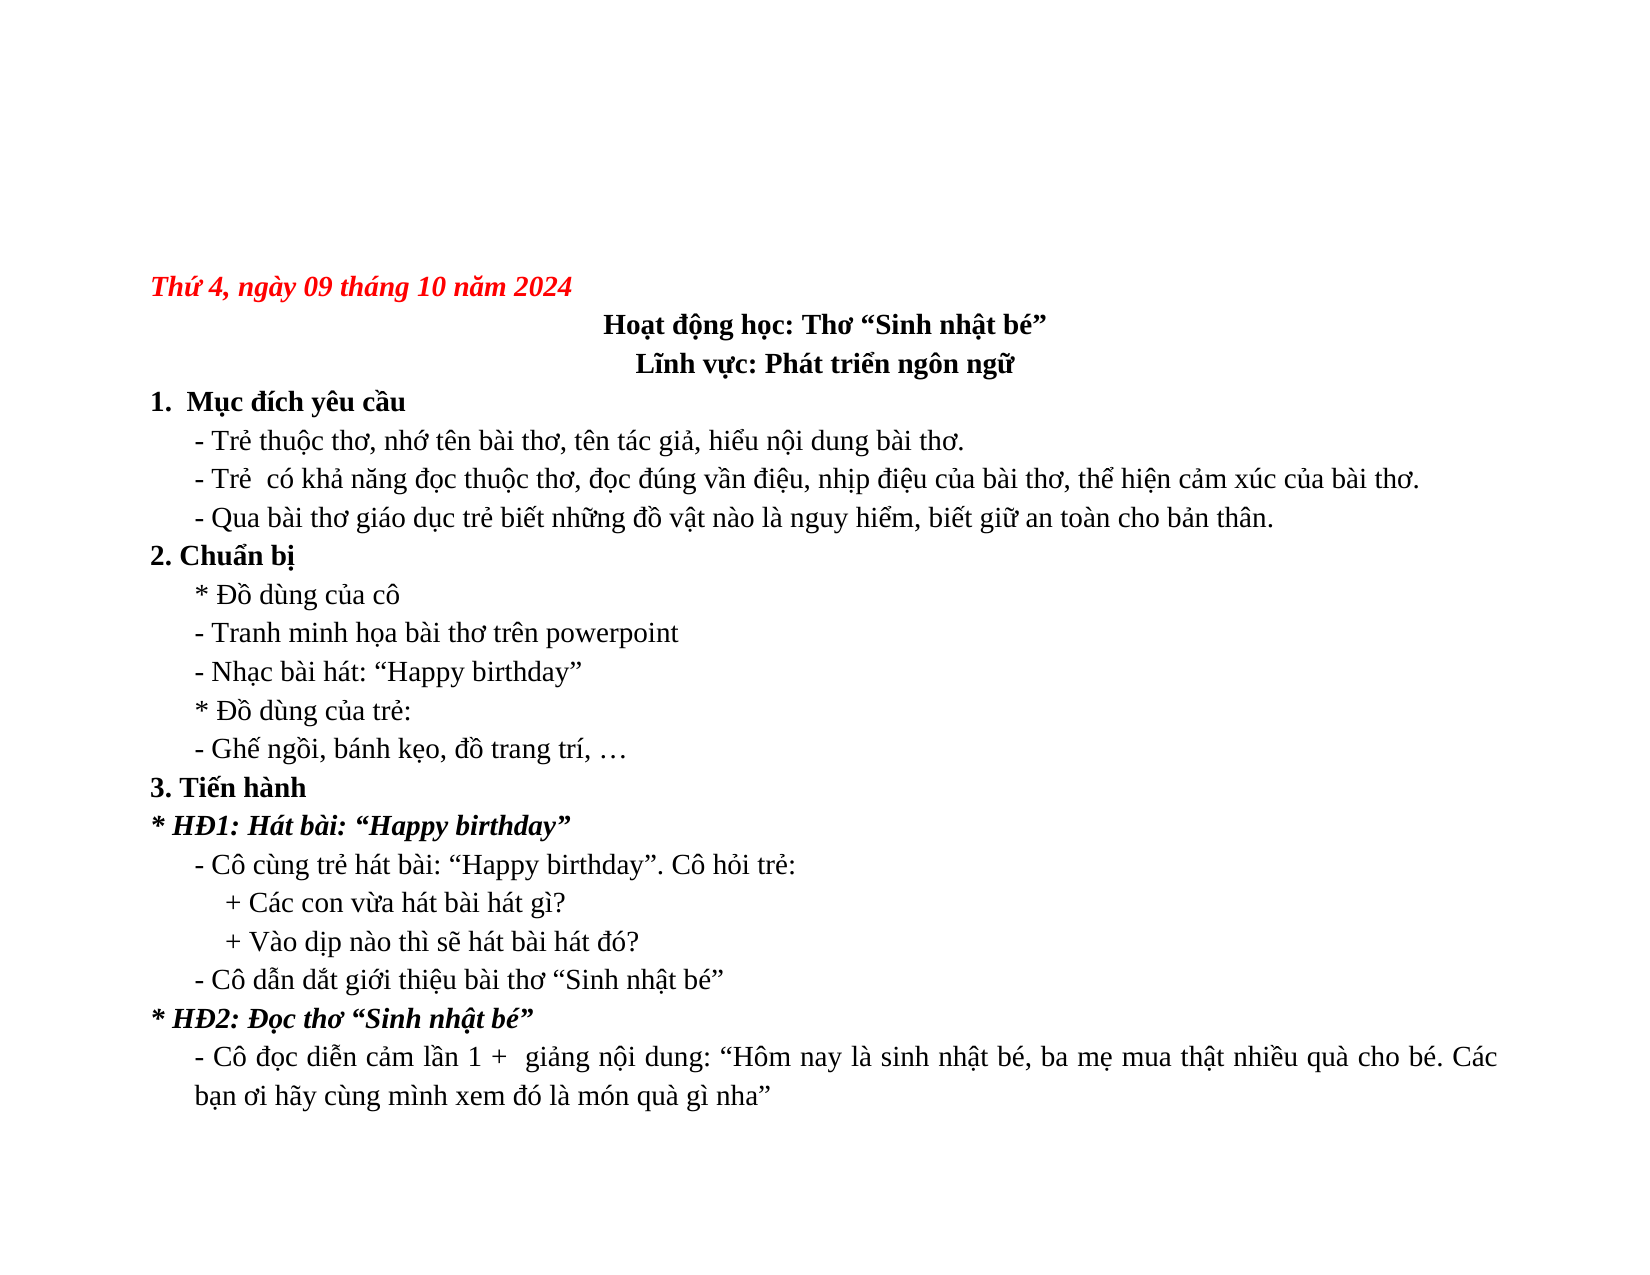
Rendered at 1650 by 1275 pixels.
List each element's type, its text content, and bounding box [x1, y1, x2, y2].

text Thứ 4, ngày 09 tháng 10 năm 2024 [150, 269, 1500, 302]
text 1. Mục đích yêu cầu [150, 384, 1500, 418]
text - Cô đọc diễn cảm lần 1 + giảng nội dung: “Hôm nay là sinh nhật bé, ba mẹ mua thật nhiều quà cho bé. Các bạn ơi hãy cùng mình xem đó là món quà gì nha” [194, 1039, 1500, 1112]
text * HĐ2: Đọc thơ “Sinh nhật bé” [150, 1001, 1500, 1034]
text + Vào dịp nào thì sẽ hát bài hát đó? [225, 924, 1500, 957]
text * Đồ dùng của cô [194, 577, 1500, 611]
text 3. Tiến hành [150, 770, 1500, 803]
text - Cô dẫn dắt giới thiệu bài thơ “Sinh nhật bé” [194, 962, 1500, 996]
text Hoạt động học: Thơ “Sinh nhật bé” [150, 307, 1500, 341]
text - Ghế ngồi, bánh kẹo, đồ trang trí, … [194, 731, 1500, 765]
text * Đồ dùng của trẻ: [194, 693, 1500, 726]
text 2. Chuẩn bị [150, 538, 1500, 572]
text - Trẻ có khả năng đọc thuộc thơ, đọc đúng vần điệu, nhịp điệu của bài thơ, thể hiện cảm xúc của bài thơ. [194, 461, 1500, 495]
text - Cô cùng trẻ hát bài: “Happy birthday”. Cô hỏi trẻ: [194, 847, 1500, 880]
text Lĩnh vực: Phát triển ngôn ngữ [150, 346, 1500, 379]
text * HĐ1: Hát bài: “Happy birthday” [150, 808, 1500, 842]
text - Trẻ thuộc thơ, nhớ tên bài thơ, tên tác giả, hiểu nội dung bài thơ. [194, 423, 1500, 456]
text - Nhạc bài hát: “Happy birthday” [194, 654, 1500, 688]
text - Tranh minh họa bài thơ trên powerpoint [194, 616, 1500, 649]
text + Các con vừa hát bài hát gì? [225, 885, 1500, 919]
text - Qua bài thơ giáo dục trẻ biết những đồ vật nào là nguy hiểm, biết giữ an toàn cho bản thân. [194, 500, 1500, 533]
